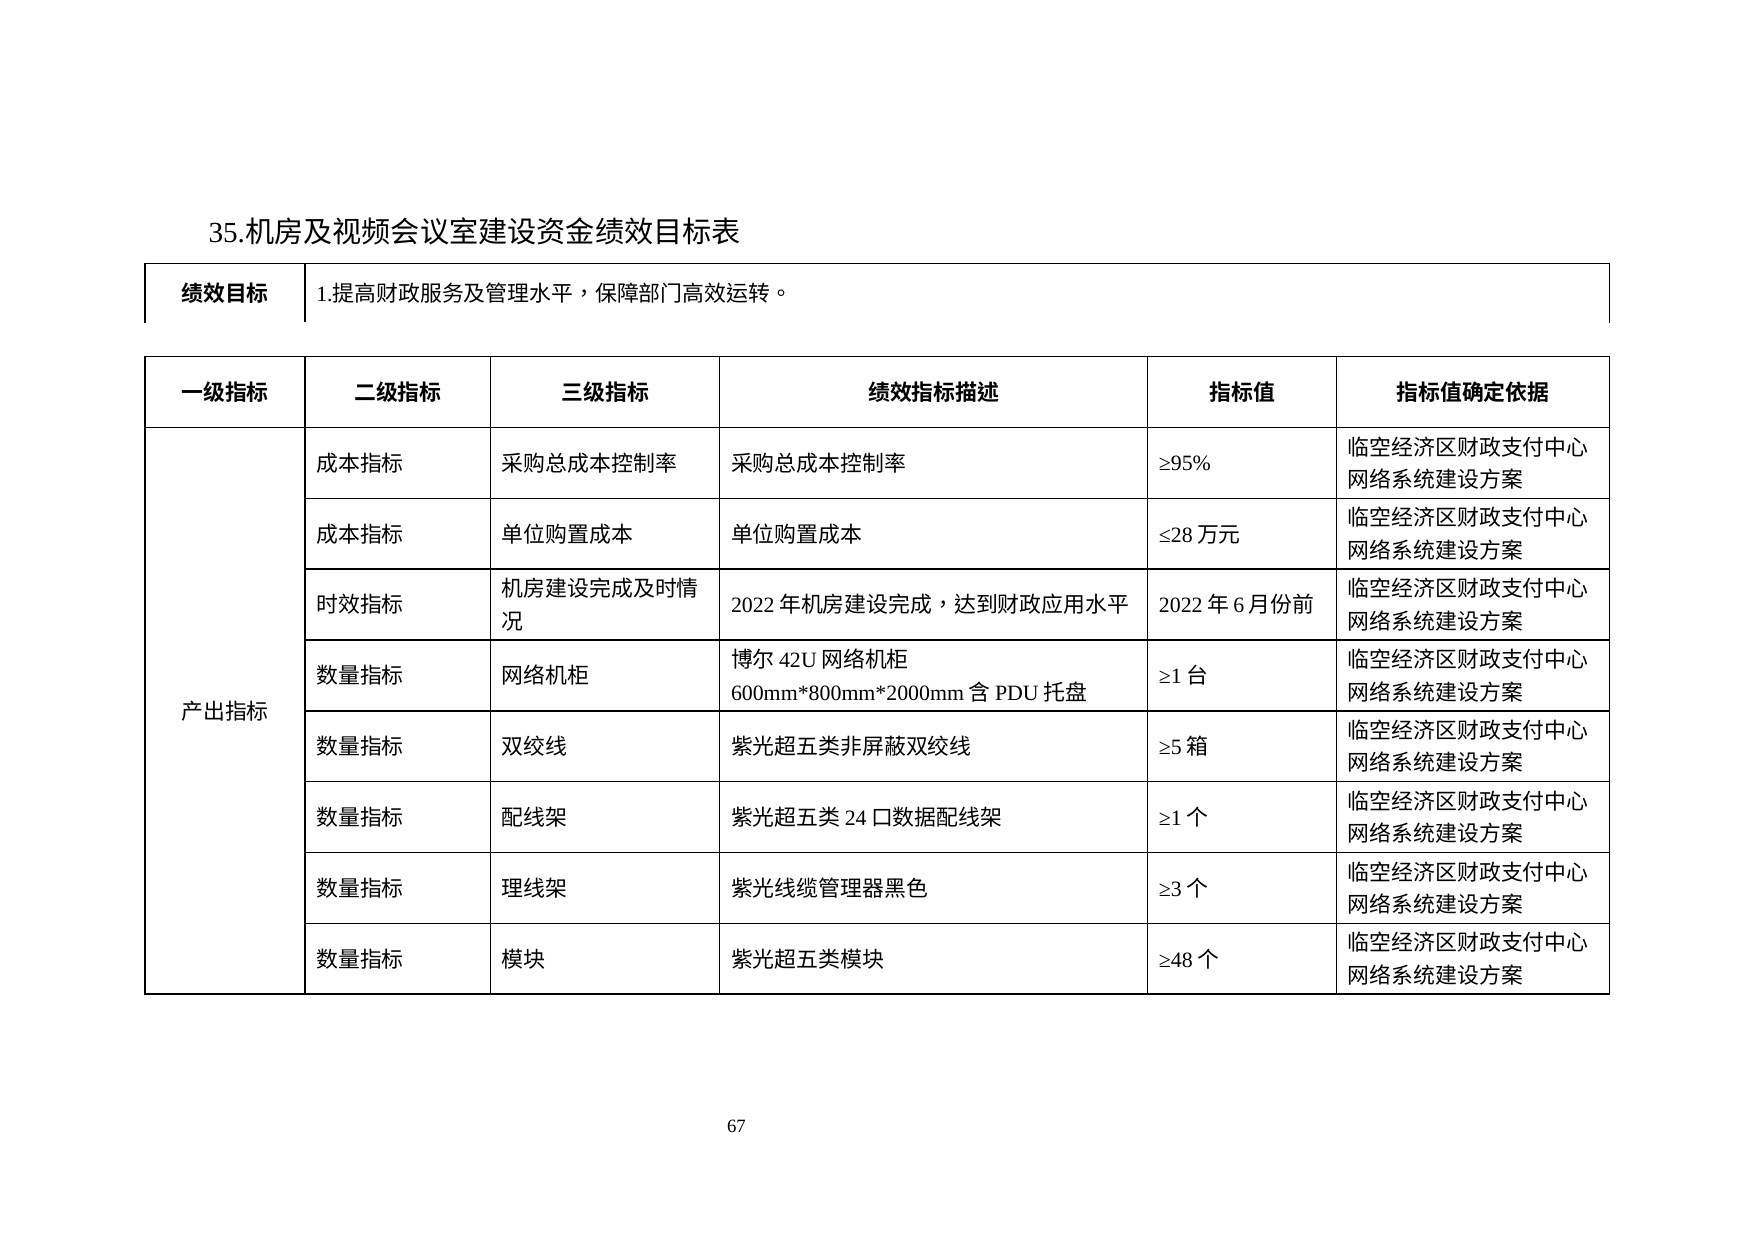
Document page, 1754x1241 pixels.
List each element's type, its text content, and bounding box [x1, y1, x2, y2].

table_cell ≥95% [1148, 428, 1336, 497]
table_header 一级指标 [146, 357, 304, 427]
table_cell ≤28万元 [1148, 499, 1336, 568]
table_cell 数量指标 [306, 782, 490, 852]
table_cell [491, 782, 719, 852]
table_cell 双绞线 [491, 712, 719, 781]
table_header 1.提高财政服务及管理水平，保障部门高效运转。 [306, 264, 1609, 322]
table_cell 数量指标 [306, 641, 490, 710]
table_cell 产出指标 [146, 428, 304, 993]
table_header 二级指标 [306, 357, 490, 427]
table_cell 成本指标 [306, 428, 490, 497]
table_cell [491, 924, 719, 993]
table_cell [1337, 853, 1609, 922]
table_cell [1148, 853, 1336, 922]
table_cell 采购总成本控制率 [491, 428, 719, 497]
table_cell 时效指标 [306, 570, 490, 639]
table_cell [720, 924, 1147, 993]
table_cell 单位购置成本 [720, 499, 1147, 568]
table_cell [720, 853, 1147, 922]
table_cell 2022年机房建设完成，达到财政应用水平 [720, 570, 1147, 639]
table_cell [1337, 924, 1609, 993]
table_cell 机房建设完成及时情况 [491, 570, 719, 639]
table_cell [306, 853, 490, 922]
table_cell 数量指标 [306, 712, 490, 781]
table_header 指标值 [1148, 357, 1336, 427]
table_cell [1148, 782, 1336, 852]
table_cell 紫光超五类非屏蔽双绞线 [720, 712, 1147, 781]
table_header 绩效指标描述 [720, 357, 1147, 427]
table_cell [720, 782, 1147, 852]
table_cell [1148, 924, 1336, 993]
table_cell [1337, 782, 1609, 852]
table_cell 临空经济区财政支付中心网络系统建设方案 [1337, 570, 1609, 639]
table_cell 2022年6月份前 [1148, 570, 1336, 639]
table_cell 网络机柜 [491, 641, 719, 710]
table_cell ≥1台 [1148, 641, 1336, 710]
table_cell ≥5箱 [1148, 712, 1336, 781]
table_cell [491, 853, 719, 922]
table_header 三级指标 [491, 357, 719, 427]
table_header 绩效目标 [146, 264, 304, 322]
table_cell 临空经济区财政支付中心网络系统建设方案 [1337, 428, 1609, 497]
table_cell 成本指标 [306, 499, 490, 568]
table_cell 采购总成本控制率 [720, 428, 1147, 497]
table_header 指标值确定依据 [1337, 357, 1609, 427]
table_cell 单位购置成本 [491, 499, 719, 568]
text 35.机房及视频会议室建设资金绩效目标表 [150, 198, 1604, 263]
table_cell 临空经济区财政支付中心网络系统建设方案 [1337, 641, 1609, 710]
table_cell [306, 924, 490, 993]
table_cell 博尔42U网络机柜600mm*800mm*2000mm含PDU托盘 [720, 641, 1147, 710]
table_cell 临空经济区财政支付中心网络系统建设方案 [1337, 712, 1609, 781]
table_cell 临空经济区财政支付中心网络系统建设方案 [1337, 499, 1609, 568]
